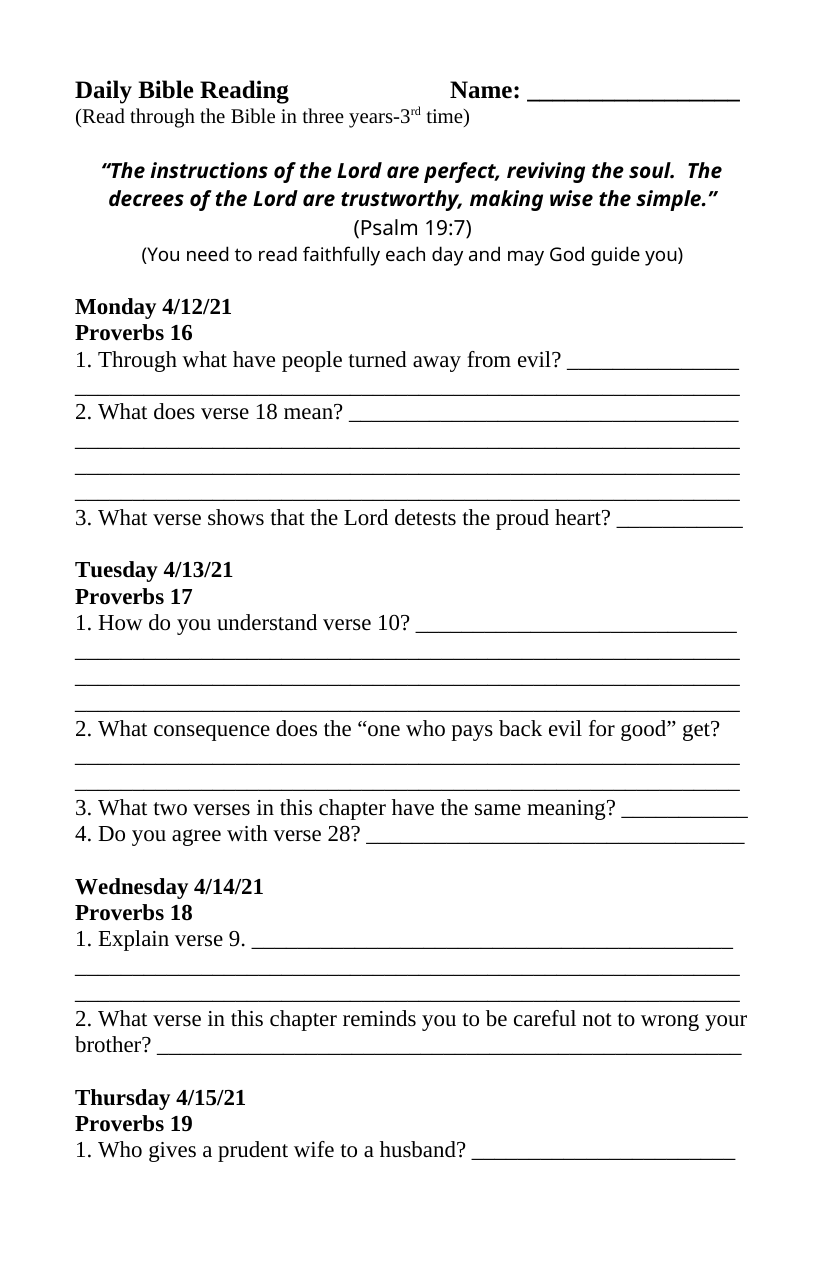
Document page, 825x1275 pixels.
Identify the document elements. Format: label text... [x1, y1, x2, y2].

text (Psalm 19:7) [75, 213, 750, 241]
text Monday 4/12/21 [75, 293, 750, 319]
text Proverbs 19 [75, 1110, 750, 1136]
text Proverbs 16 [75, 319, 750, 346]
text 2. What verse in this chapter reminds you to be careful not to wrong your brother? ___________________________________________________ [75, 1004, 750, 1057]
text Tuesday 4/13/21 [75, 557, 750, 583]
text Thursday 4/15/21 [75, 1084, 750, 1110]
text __________________________________________________________ [75, 662, 750, 688]
text 1. How do you understand verse 10? ____________________________ [75, 609, 750, 636]
text __________________________________________________________ [75, 767, 750, 794]
text __________________________________________________________ [75, 952, 750, 978]
text 3. What two verses in this chapter have the same meaning? ___________ [75, 794, 750, 820]
text 2. What does verse 18 mean? __________________________________ [75, 398, 750, 425]
text (You need to read faithfully each day and may God guide you) [75, 241, 750, 267]
text __________________________________________________________ [75, 636, 750, 662]
text __________________________________________________________ [75, 425, 750, 451]
text __________________________________________________________ [75, 688, 750, 715]
text (Read through the Bible in three years-3rd time) [75, 104, 750, 128]
text “The instructions of the Lord are perfect, reviving the soul. The decrees of the Lord are trustworthy, making wise the simple.” [75, 156, 750, 213]
text 1. Who gives a prudent wife to a husband? _______________________ [75, 1136, 750, 1163]
text Proverbs 17 [75, 583, 750, 609]
text 3. What verse shows that the Lord detests the proud heart? ___________ [75, 504, 750, 530]
text Daily Bible Reading Name: _________________ [75, 75, 750, 104]
text __________________________________________________________ [75, 451, 750, 477]
text __________________________________________________________ [75, 978, 750, 1004]
text Wednesday 4/14/21 [75, 873, 750, 899]
text Proverbs 18 [75, 899, 750, 926]
text 4. Do you agree with verse 28? _________________________________ [75, 820, 750, 846]
text 2. What consequence does the “one who pays back evil for good” get? __________________________________________________________ [75, 715, 750, 767]
text __________________________________________________________ [75, 372, 750, 398]
text __________________________________________________________ [75, 477, 750, 504]
text 1. Through what have people turned away from evil? _______________ [75, 346, 750, 372]
text 1. Explain verse 9. __________________________________________ [75, 926, 750, 952]
